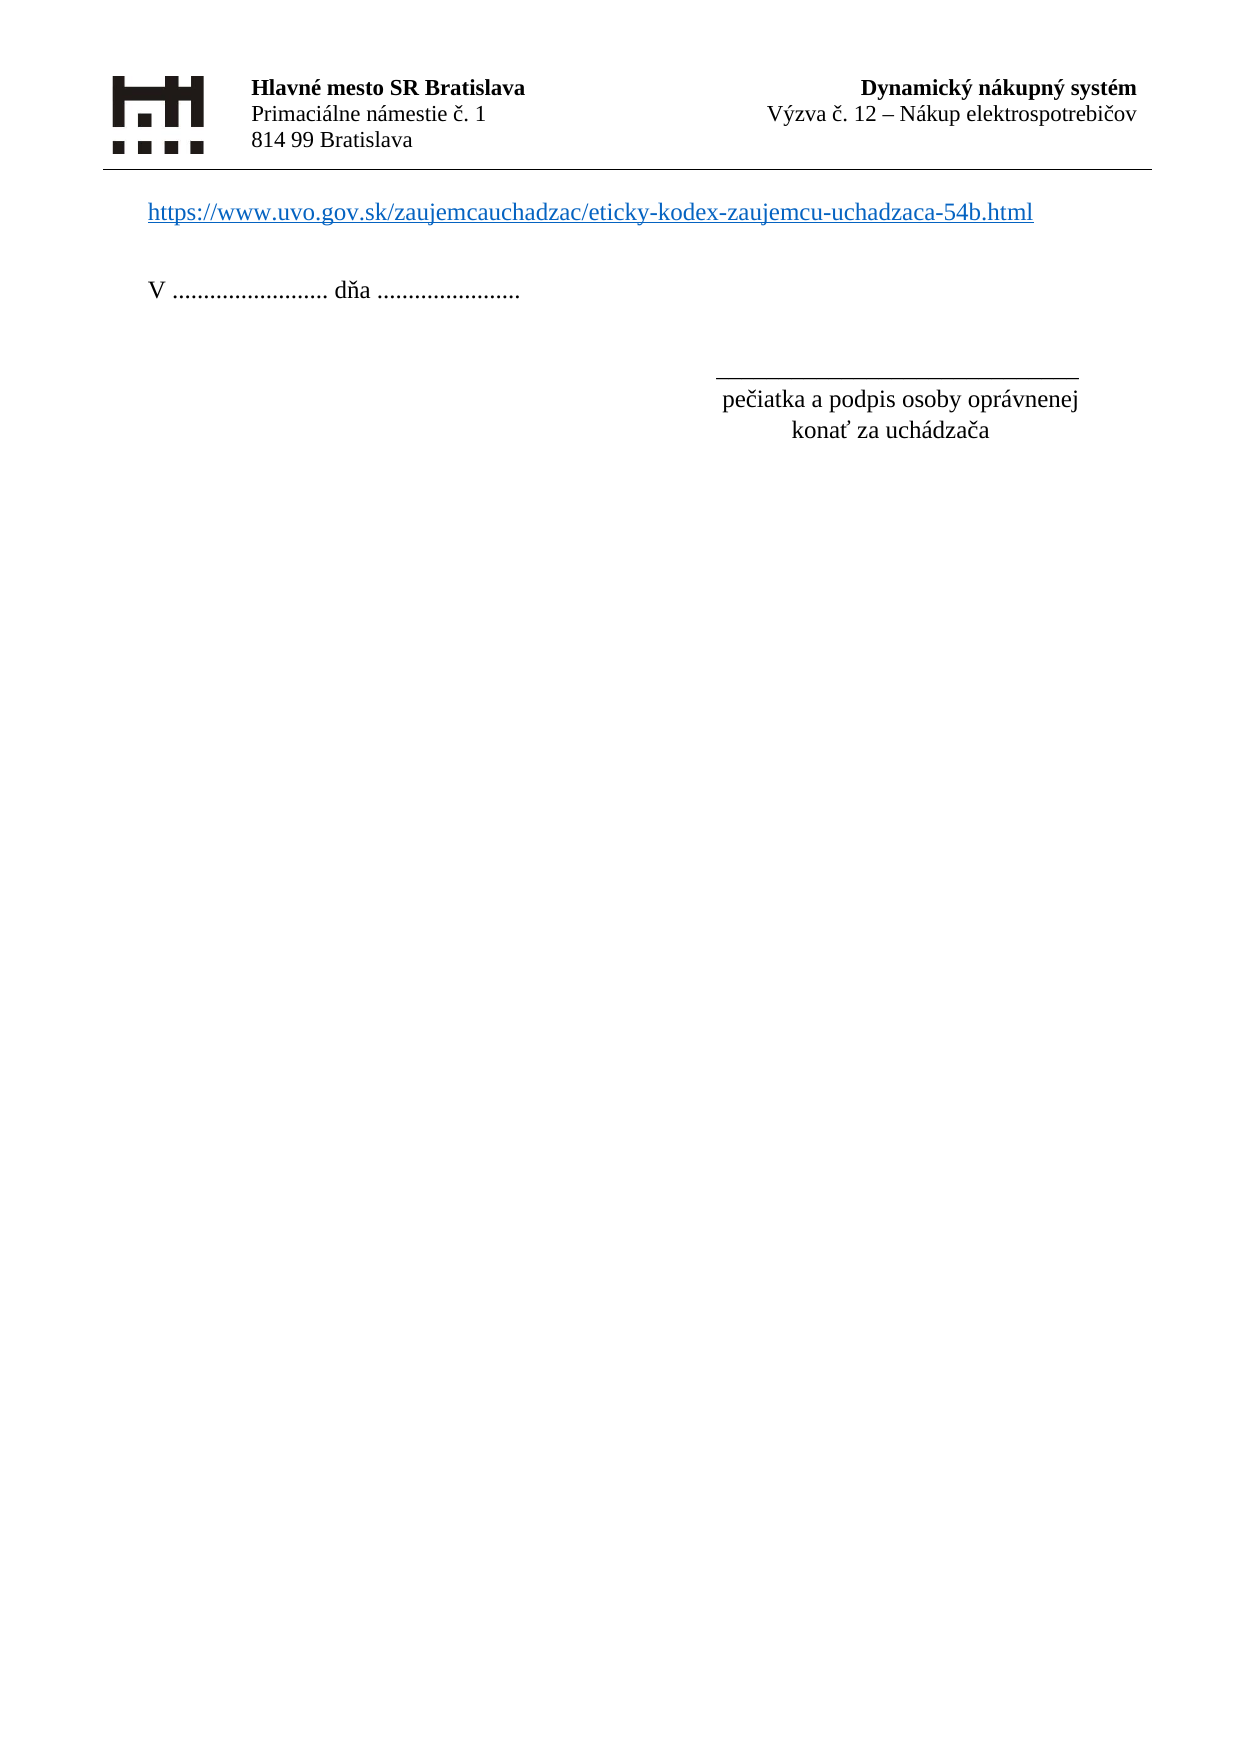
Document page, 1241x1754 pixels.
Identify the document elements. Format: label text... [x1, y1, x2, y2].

text https://www.uvo.gov.sk/zaujemcauchadzac/eticky-kodex-zaujemcu-uchadzaca-54b.html [148, 197, 1137, 225]
text V ......................... dňa ....................... [148, 275, 1137, 304]
text _____________________________ pečiatka a podpis osoby oprávnenej [664, 353, 1137, 413]
text konať za uchádzača [148, 416, 1137, 444]
picture [112, 76, 204, 154]
